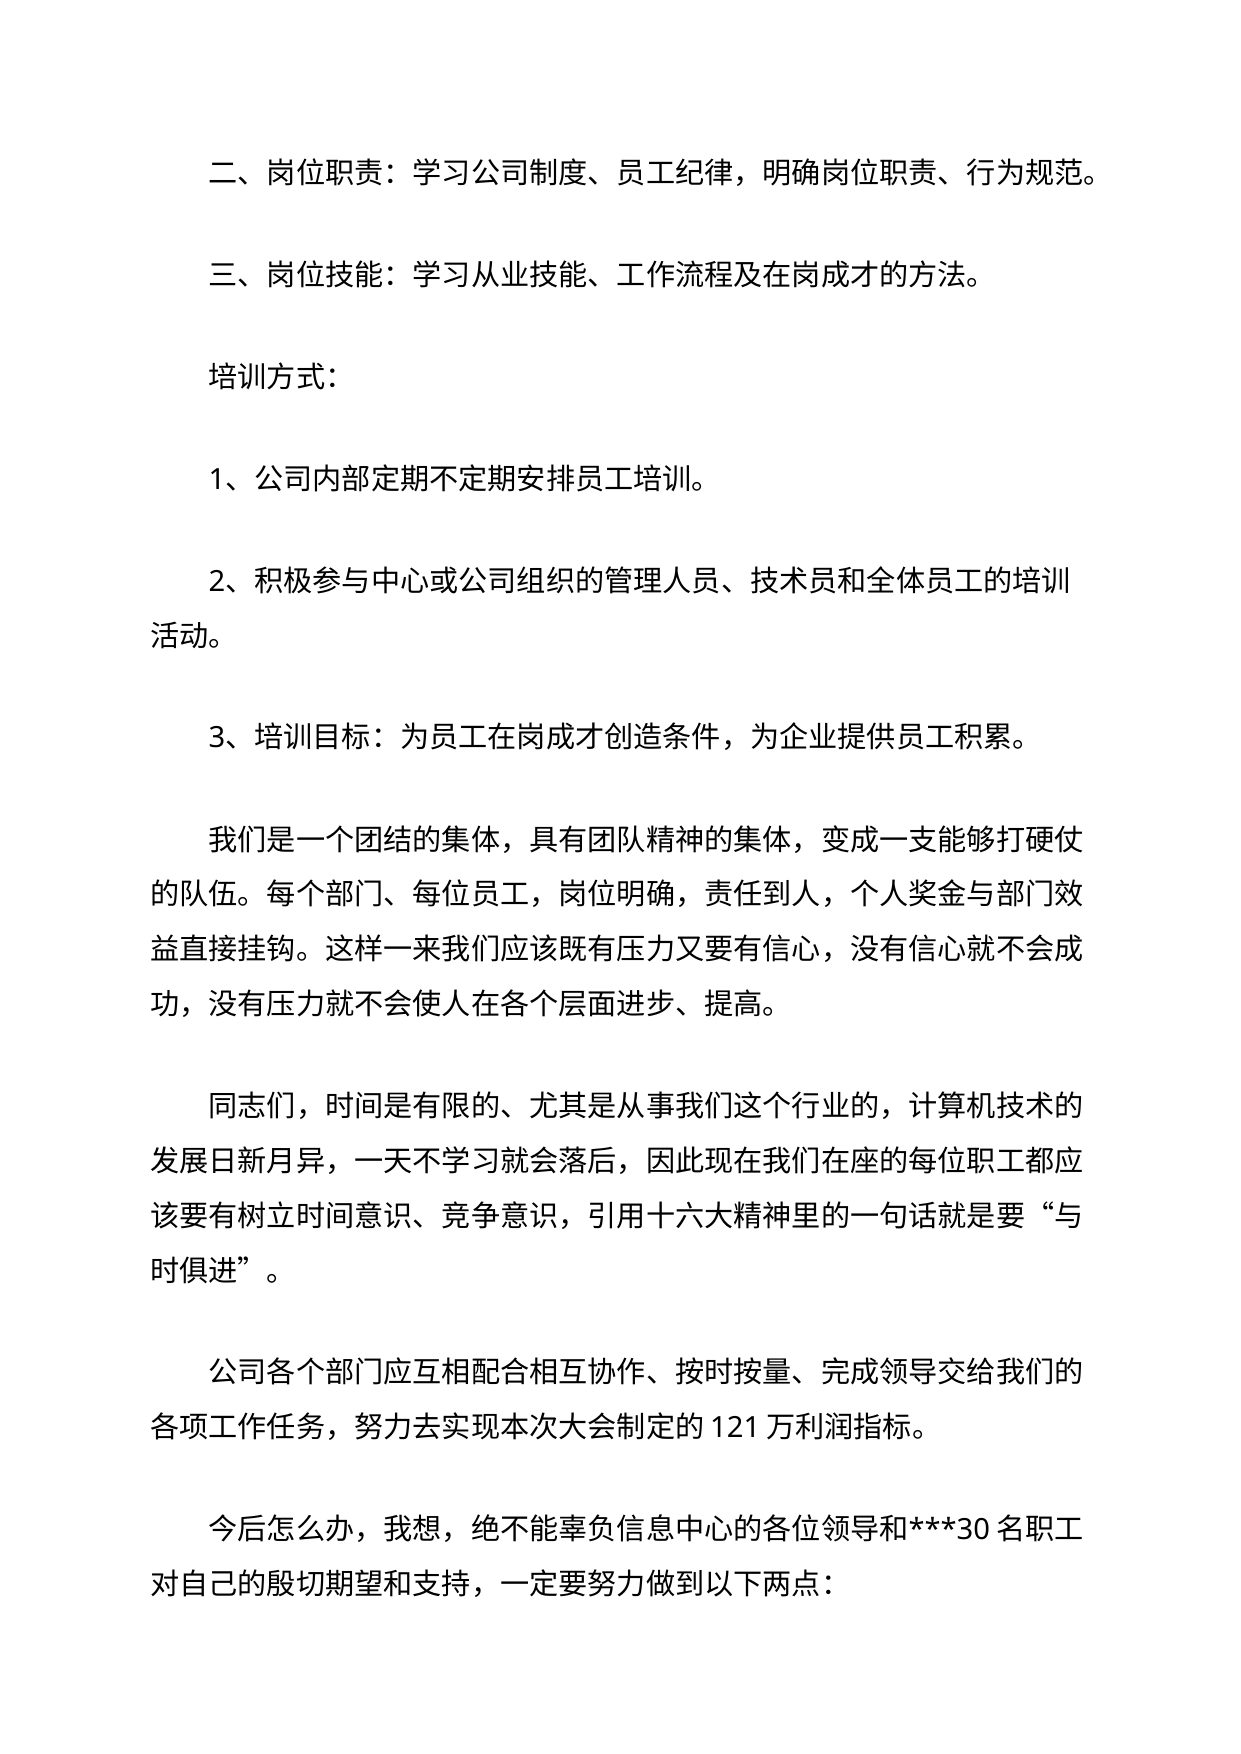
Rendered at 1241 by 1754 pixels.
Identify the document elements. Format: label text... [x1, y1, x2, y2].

text 2、积极参与中心或公司组织的管理人员、技术员和全体员工的培训活动。 [150, 557, 1090, 654]
text 今后怎么办，我想，绝不能辜负信息中心的各位领导和***30名职工对自己的殷切期望和支持，一定要努力做到以下两点： [150, 1506, 1090, 1603]
text 1、公司内部定期不定期安排员工培训。 [150, 455, 1090, 498]
text 公司各个部门应互相配合相互协作、按时按量、完成领导交给我们的各项工作任务，努力去实现本次大会制定的121万利润指标。 [150, 1349, 1090, 1446]
text 我们是一个团结的集体，具有团队精神的集体，变成一支能够打硬仗的队伍。每个部门、每位员工，岗位明确，责任到人，个人奖金与部门效益直接挂钩。这样一来我们应该既有压力又要有信心，没有信心就不会成功，没有压力就不会使人在各个层面进步、提高。 [150, 816, 1090, 1023]
text 培训方式： [150, 353, 1090, 396]
text 同志们，时间是有限的、尤其是从事我们这个行业的，计算机技术的发展日新月异，一天不学习就会落后，因此现在我们在座的每位职工都应该要有树立时间意识、竞争意识，引用十六大精神里的一句话就是要“与时俱进”。 [150, 1082, 1090, 1289]
text 3、培训目标：为员工在岗成才创造条件，为企业提供员工积累。 [150, 714, 1090, 756]
text 三、岗位技能：学习从业技能、工作流程及在岗成才的方法。 [150, 252, 1090, 294]
text 二、岗位职责：学习公司制度、员工纪律，明确岗位职责、行为规范。 [150, 150, 1090, 192]
